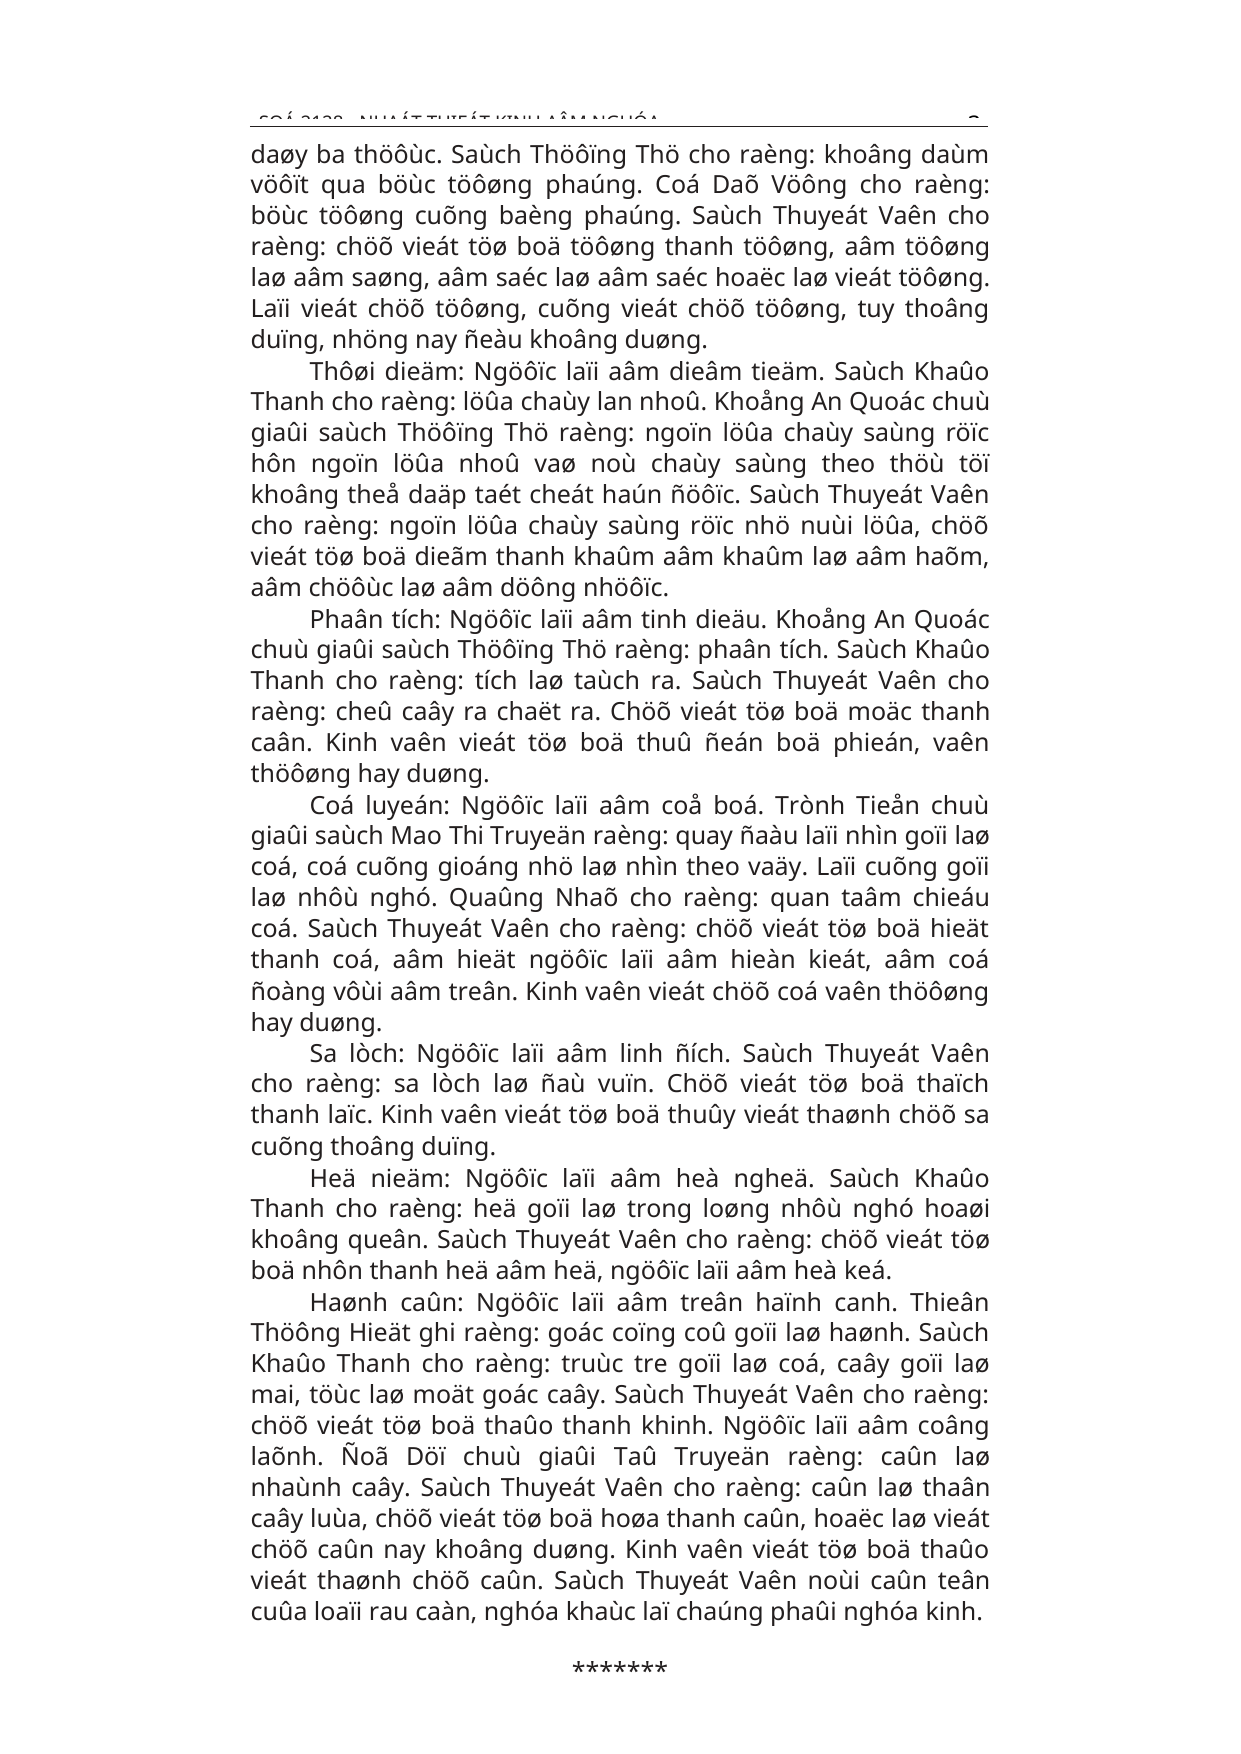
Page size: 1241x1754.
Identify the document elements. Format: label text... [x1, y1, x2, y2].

text Thôøi dieäm: Ngöôïc laïi aâm dieâm tieäm. Saùch Khaûo Thanh cho raèng: löûa chaùy lan nhoû. Khoång An Quoác chuù giaûi saùch Thöôïng Thö raèng: ngoïn löûa chaùy saùng röïc hôn ngoïn löûa nhoû vaø noù chaùy saùng theo thöù töï khoâng theå daäp taét cheát haún ñöôïc. Saùch Thuyeát Vaên cho raèng: ngoïn löûa chaùy saùng röïc nhö nuùi löûa, chöõ vieát töø boä dieãm thanh khaûm aâm khaûm laø aâm haõm, aâm chöôùc laø aâm döông nhöôïc. [250, 356, 990, 604]
text Heä nieäm: Ngöôïc laïi aâm heà ngheä. Saùch Khaûo Thanh cho raèng: heä goïi laø trong loøng nhôù nghó hoaøi khoâng queân. Saùch Thuyeát Vaên cho raèng: chöõ vieát töø boä nhôn thanh heä aâm heä, ngöôïc laïi aâm heà keá. [250, 1162, 990, 1286]
text Sa lòch: Ngöôïc laïi aâm linh ñích. Saùch Thuyeát Vaên cho raèng: sa lòch laø ñaù vuïn. Chöõ vieát töø boä thaïch thanh laïc. Kinh vaên vieát töø boä thuûy vieát thaønh chöõ sa cuõng thoâng duïng. [250, 1038, 990, 1162]
text daøy ba thöôùc. Saùch Thöôïng Thö cho raèng: khoâng daùm vöôït qua böùc töôøng phaúng. Coá Daõ Vöông cho raèng: böùc töôøng cuõng baèng phaúng. Saùch Thuyeát Vaên cho raèng: chöõ vieát töø boä töôøng thanh töôøng, aâm töôøng laø aâm saøng, aâm saéc laø aâm saéc hoaëc laø vieát töôøng. Laïi vieát chöõ töôøng, cuõng vieát chöõ töôøng, tuy thoâng duïng, nhöng nay ñeàu khoâng duøng. [250, 138, 990, 356]
text Coá luyeán: Ngöôïc laïi aâm coå boá. Trònh Tieån chuù giaûi saùch Mao Thi Truyeän raèng: quay ñaàu laïi nhìn goïi laø coá, coá cuõng gioáng nhö laø nhìn theo vaäy. Laïi cuõng goïi laø nhôù nghó. Quaûng Nhaõ cho raèng: quan taâm chieáu coá. Saùch Thuyeát Vaên cho raèng: chöõ vieát töø boä hieät thanh coá, aâm hieät ngöôïc laïi aâm hieàn kieát, aâm coá ñoàng vôùi aâm treân. Kinh vaên vieát chöõ coá vaên thöôøng hay duøng. [250, 790, 990, 1038]
text Haønh caûn: Ngöôïc laïi aâm treân haïnh canh. Thieân Thöông Hieät ghi raèng: goác coïng coû goïi laø haønh. Saùch Khaûo Thanh cho raèng: truùc tre goïi laø coá, caây goïi laø mai, töùc laø moät goác caây. Saùch Thuyeát Vaên cho raèng: chöõ vieát töø boä thaûo thanh khinh. Ngöôïc laïi aâm coâng laõnh. Ñoã Döï chuù giaûi Taû Truyeän raèng: caûn laø nhaùnh caây. Saùch Thuyeát Vaên cho raèng: caûn laø thaân caây luùa, chöõ vieát töø boä hoøa thanh caûn, hoaëc laø vieát chöõ caûn nay khoâng duøng. Kinh vaên vieát töø boä thaûo vieát thaønh chöõ caûn. Saùch Thuyeát Vaên noùi caûn teân cuûa loaïi rau caàn, nghóa khaùc laï chaúng phaûi nghóa kinh. [250, 1286, 990, 1628]
text Phaân tích: Ngöôïc laïi aâm tinh dieäu. Khoång An Quoác chuù giaûi saùch Thöôïng Thö raèng: phaân tích. Saùch Khaûo Thanh cho raèng: tích laø taùch ra. Saùch Thuyeát Vaên cho raèng: cheû caây ra chaët ra. Chöõ vieát töø boä moäc thanh caân. Kinh vaên vieát töø boä thuû ñeán boä phieán, vaên thöôøng hay duøng. [250, 604, 990, 790]
text ******* [256, 1653, 984, 1687]
